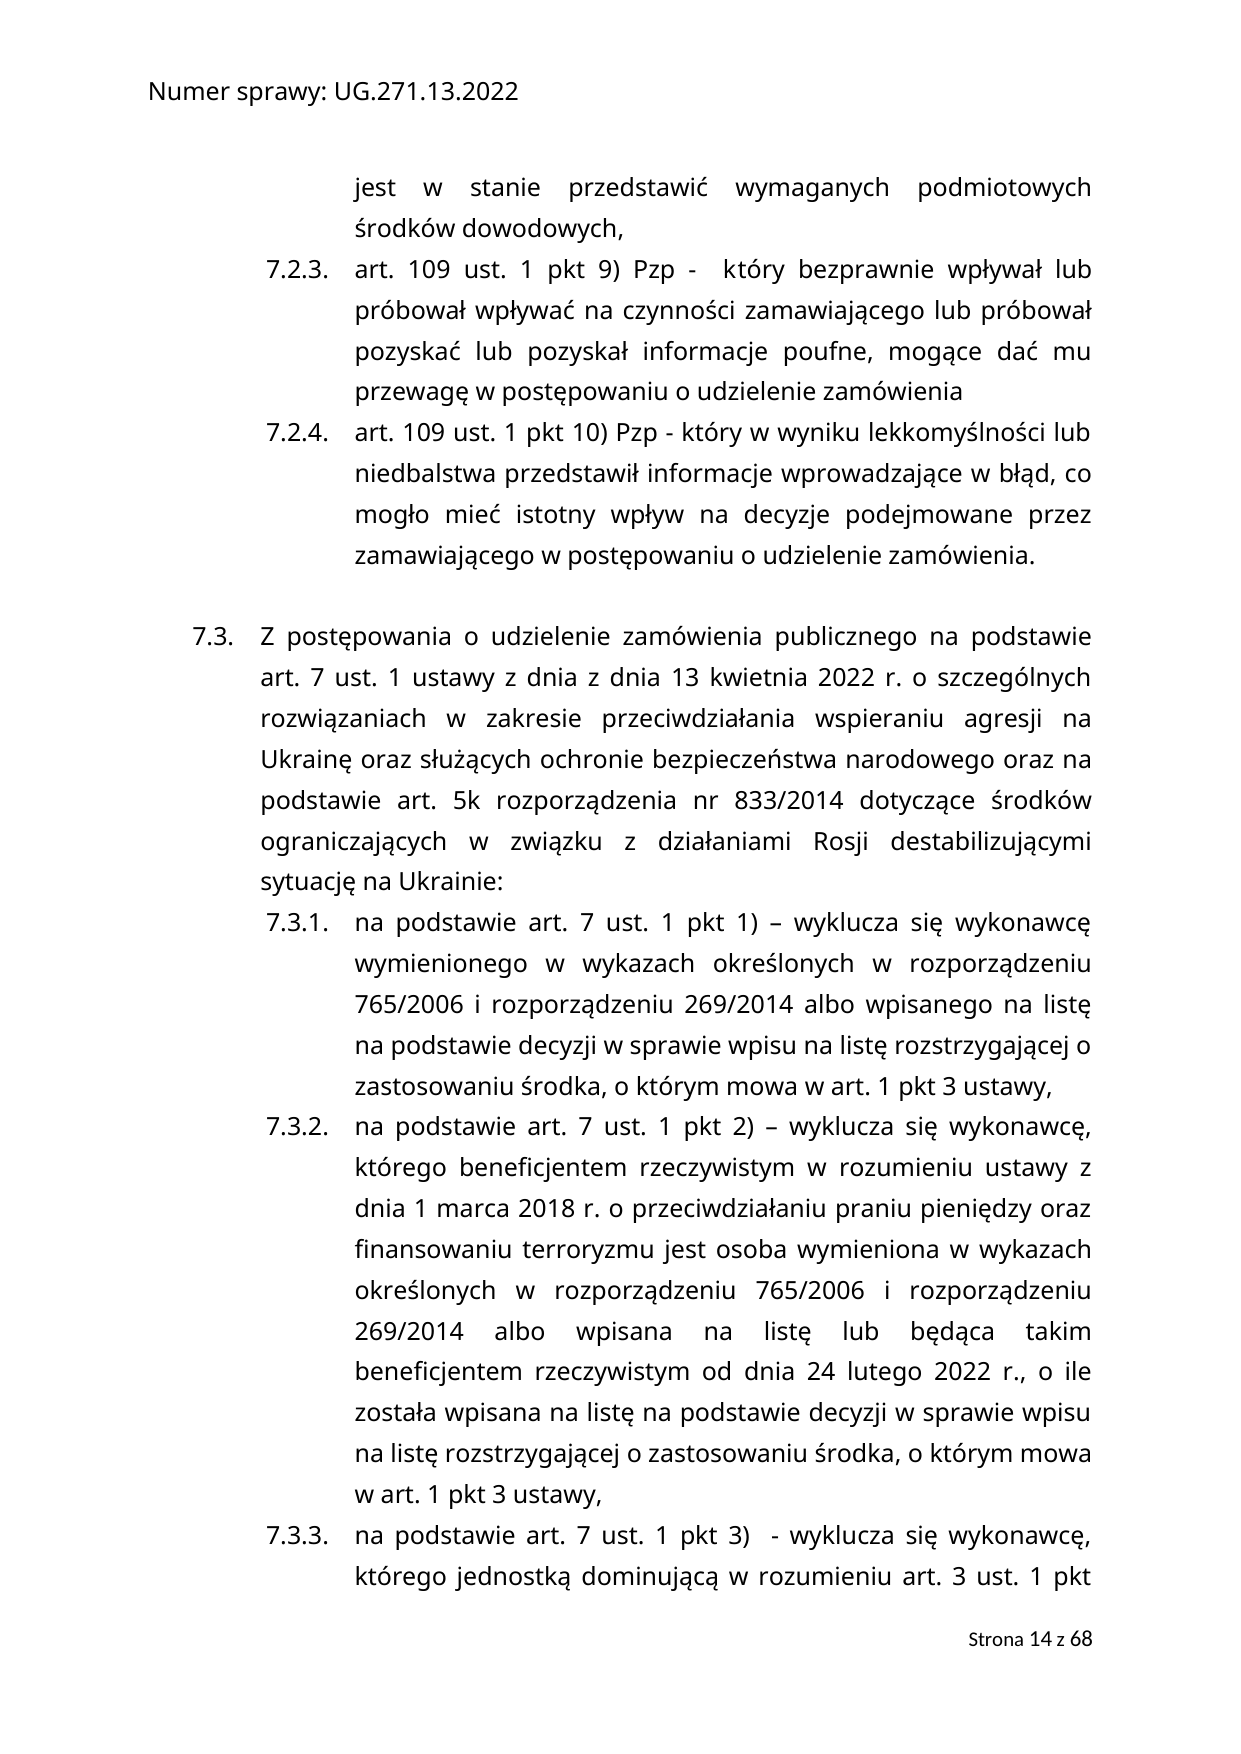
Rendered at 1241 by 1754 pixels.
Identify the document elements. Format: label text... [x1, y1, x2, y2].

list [266, 170, 1093, 245]
list art. 109 ust. 1 pkt 9) Pzp - który bezprawnie wpływał lub próbował wpływać na czynności zamawiającego lub próbował pozyskać lub pozyskał informacje poufne, mogące dać mu przewagę w postępowaniu o udzielenie zamówienia [266, 252, 1093, 408]
list Z postępowania o udzielenie zamówienia publicznego na podstawie art. 7 ust. 1 ustawy z dnia z dnia 13 kwietnia 2022 r. o szczególnych rozwiązaniach w zakresie przeciwdziałania wspieraniu agresji na Ukrainę oraz służących ochronie bezpieczeństwa narodowego oraz na podstawie art. 5k rozporządzenia nr 833/2014 dotyczące środków ograniczających w związku z działaniami Rosji destabilizującymi sytuację na Ukrainie: [192, 619, 1093, 898]
list na podstawie art. 7 ust. 1 pkt 1) – wyklucza się wykonawcę wymienionego w wykazach określonych w rozporządzeniu 765/2006 i rozporządzeniu 269/2014 albo wpisanego na listę na podstawie decyzji w sprawie wpisu na listę rozstrzygającej o zastosowaniu środka, o którym mowa w art. 1 pkt 3 ustawy, [266, 905, 1093, 1102]
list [266, 1517, 1093, 1592]
list na podstawie art. 7 ust. 1 pkt 2) – wyklucza się wykonawcę, którego beneficjentem rzeczywistym w rozumieniu ustawy z dnia 1 marca 2018 r. o przeciwdziałaniu praniu pieniędzy oraz finansowaniu terroryzmu jest osoba wymieniona w wykazach określonych w rozporządzeniu 765/2006 i rozporządzeniu 269/2014 albo wpisana na listę lub będąca takim beneficjentem rzeczywistym od dnia 24 lutego 2022 r., o ile została wpisana na listę na podstawie decyzji w sprawie wpisu na listę rozstrzygającej o zastosowaniu środka, o którym mowa w art. 1 pkt 3 ustawy, [266, 1109, 1093, 1511]
list art. 109 ust. 1 pkt 10) Pzp - który w wyniku lekkomyślności lub niedbalstwa przedstawił informacje wprowadzające w błąd, co mogło mieć istotny wpływ na decyzje podejmowane przez zamawiającego w postępowaniu o udzielenie zamówienia. [266, 415, 1093, 571]
